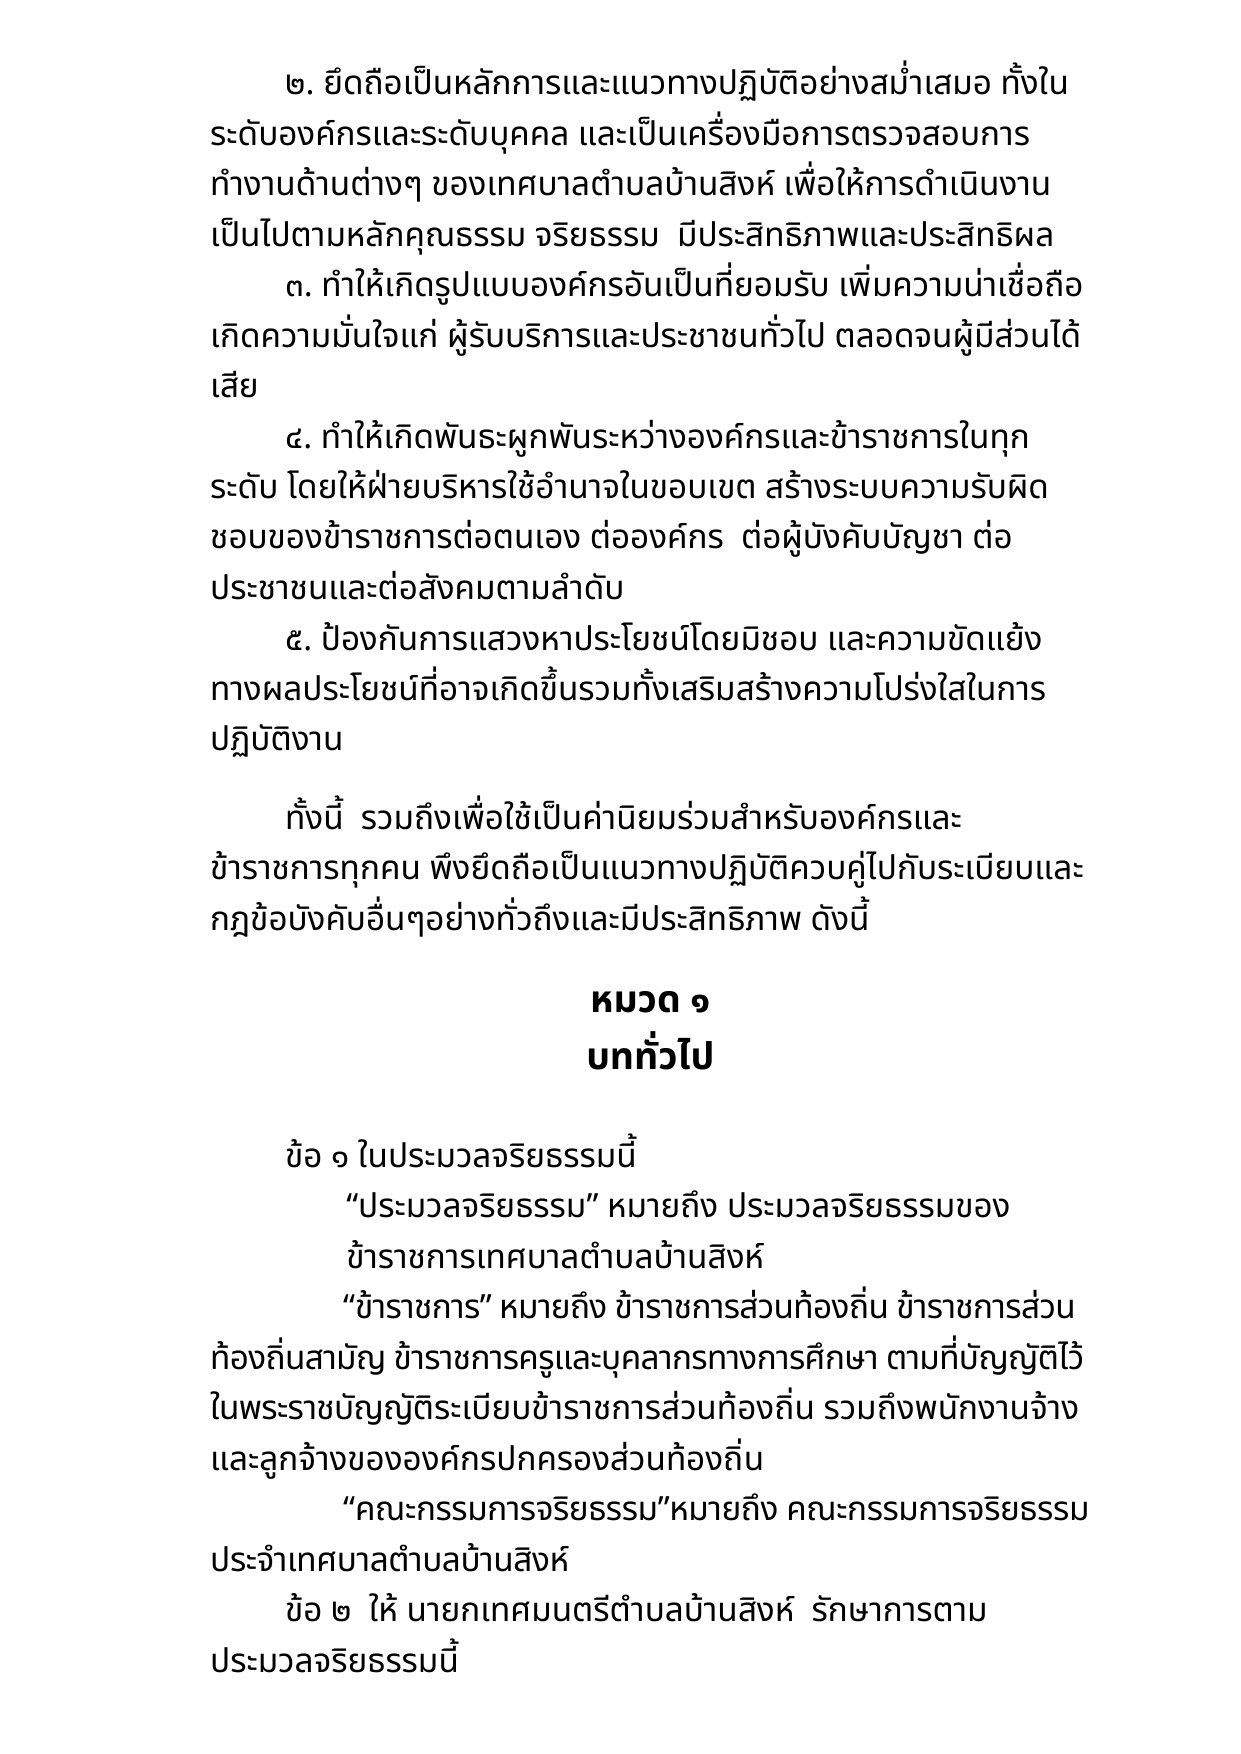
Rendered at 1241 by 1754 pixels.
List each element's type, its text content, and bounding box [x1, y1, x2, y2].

text ๓. ทำให้เกิดรูปแบบองค์กรอันเป็นที่ยอมรับ เพิ่มความน่าเชื่อถือ เกิดความมั่นใจแก่ ผู้รับบริการและประชาชนทั่วไป ตลอดจนผู้มีส่วนได้เสีย [210, 261, 1090, 412]
text “คณะกรรมการจริยธรรม”หมายถึง คณะกรรมการจริยธรรมประจำเทศบาลตำบลบ้านสิงห์ [210, 1485, 1111, 1586]
text หมวด ๑ [210, 973, 1090, 1030]
text ๒. ยึดถือเป็นหลักการและแนวทางปฏิบัติอย่างสม่ำเสมอ ทั้งในระดับองค์กรและระดับบุคคล และเป็นเครื่องมือการตรวจสอบการทำงานด้านต่างๆ ของเทศบาลตำบลบ้านสิงห์ เพื่อให้การดำเนินงานเป็นไปตามหลักคุณธรรม จริยธรรม มีประสิทธิภาพและประสิทธิผล [210, 59, 1090, 261]
text ข้อ ๑ ในประมวลจริยธรรมนี้ [210, 1132, 1090, 1182]
text “ประมวลจริยธรรม” หมายถึง ประมวลจริยธรรมของข้าราชการเทศบาลตำบลบ้านสิงห์ [346, 1182, 1096, 1283]
text ทั้งนี้ รวมถึงเพื่อใช้เป็นค่านิยมร่วมสำหรับองค์กรและข้าราชการทุกคน พึงยึดถือเป็นแนวทางปฏิบัติควบคู่ไปกับระเบียบและกฎข้อบังคับอื่นๆอย่างทั่วถึงและมีประสิทธิภาพ ดังนี้ [210, 794, 1090, 945]
text “ข้าราชการ” หมายถึง ข้าราชการส่วนท้องถิ่น ข้าราชการส่วนท้องถิ่นสามัญ ข้าราชการครูและบุคลากรทางการศึกษา ตามที่บัญญัติไว้ในพระราชบัญญัติระเบียบข้าราชการส่วนท้องถิ่น รวมถึงพนักงานจ้าง และลูกจ้างขององค์กรปกครองส่วนท้องถิ่น [210, 1283, 1090, 1485]
text บททั่วไป [210, 1030, 1090, 1086]
text ข้อ ๒ ให้ นายกเทศมนตรีตำบลบ้านสิงห์ รักษาการตามประมวลจริยธรรมนี้ [210, 1586, 1090, 1687]
text ๕. ป้องกันการแสวงหาประโยชน์โดยมิชอบ และความขัดแย้งทางผลประโยชน์ที่อาจเกิดขึ้นรวมทั้งเสริมสร้างความโปร่งใสในการปฏิบัติงาน [210, 614, 1090, 766]
text ๔. ทำให้เกิดพันธะผูกพันระหว่างองค์กรและข้าราชการในทุกระดับ โดยให้ฝ่ายบริหารใช้อำนาจในขอบเขต สร้างระบบความรับผิดชอบของข้าราชการต่อตนเอง ต่อองค์กร ต่อผู้บังคับบัญชา ต่อประชาชนและต่อสังคมตามลำดับ [210, 412, 1090, 614]
